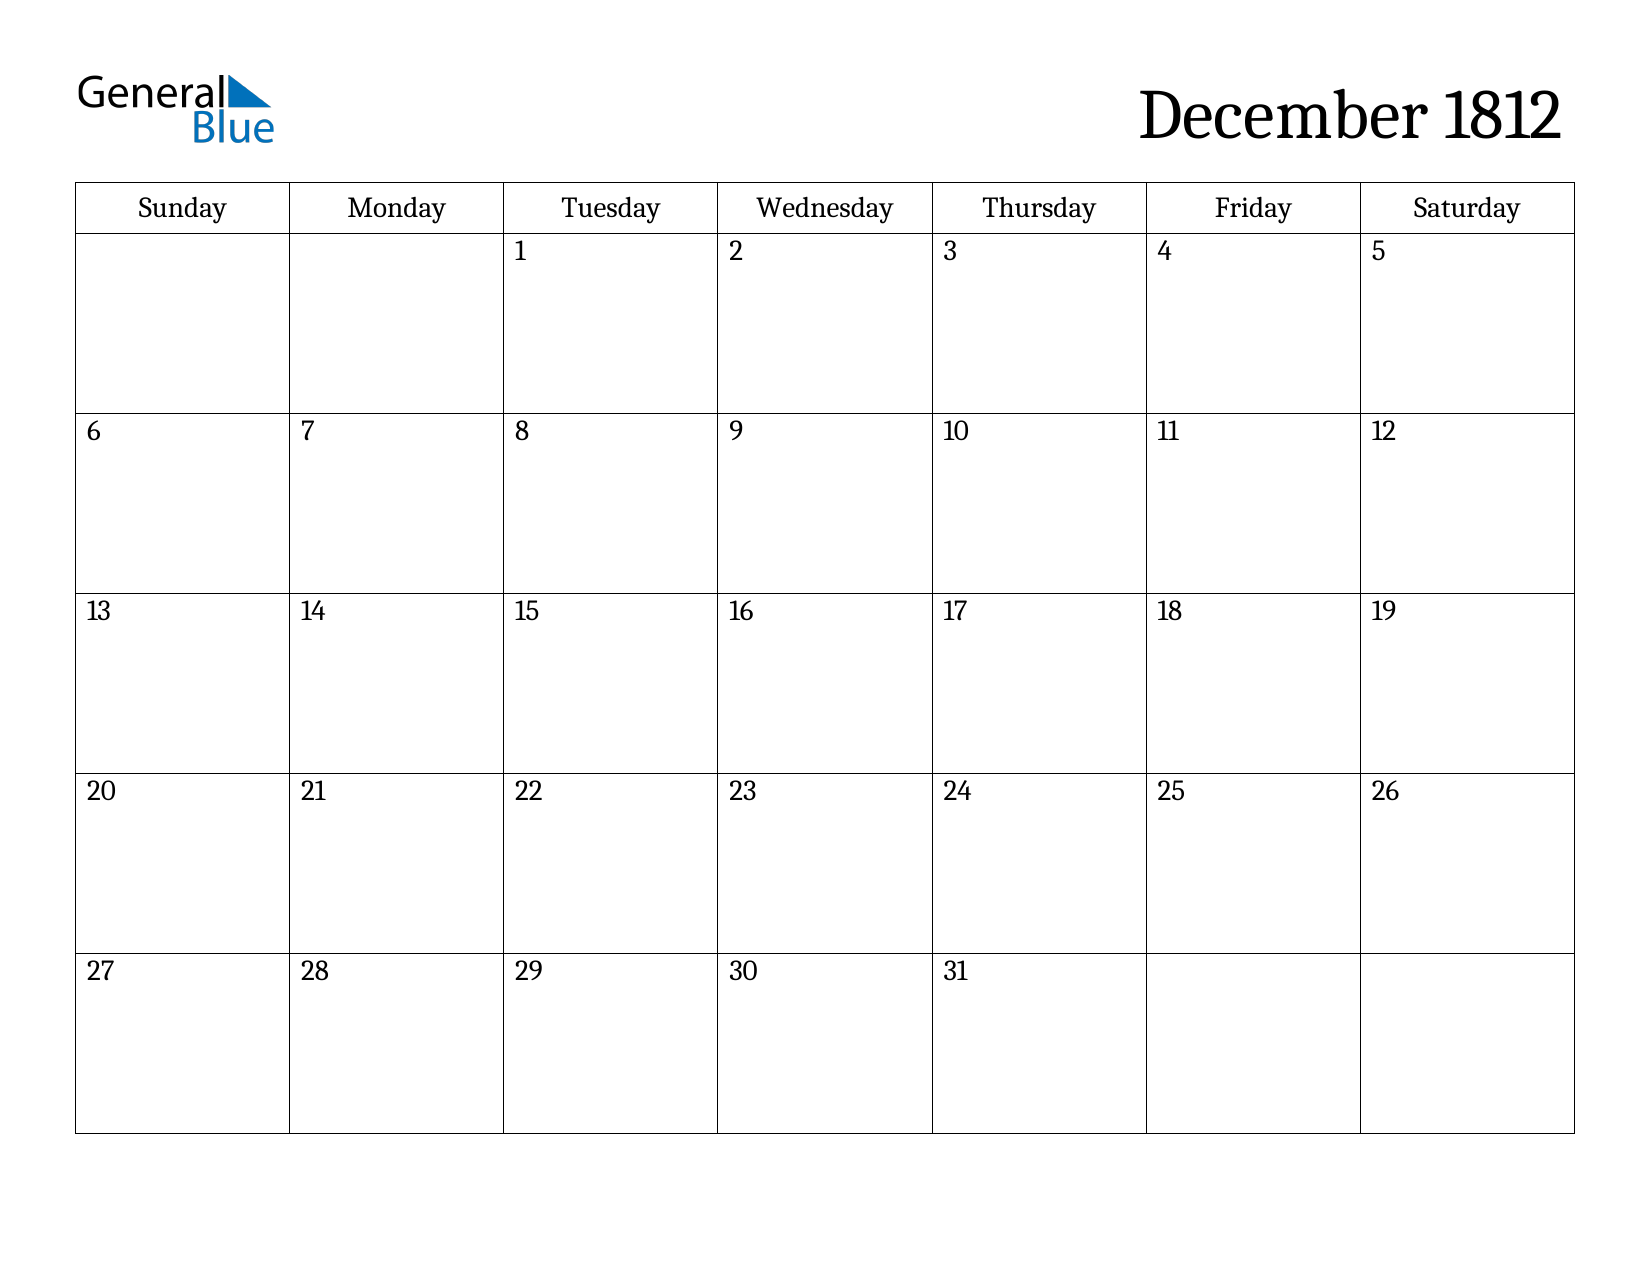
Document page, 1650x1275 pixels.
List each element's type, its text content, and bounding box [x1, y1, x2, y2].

table_cell 7 [290, 414, 503, 447]
table_cell [290, 267, 503, 413]
table_cell [1147, 448, 1360, 593]
table_cell 5 [1361, 234, 1574, 267]
table_cell [933, 448, 1146, 593]
table_cell [1361, 627, 1574, 773]
picture [78, 75, 274, 143]
table_header December 1812 [504, 75, 1574, 182]
table_cell 19 [1361, 594, 1574, 627]
table_cell 22 [504, 774, 717, 807]
table_cell 1 [504, 234, 717, 267]
table_cell 29 [504, 954, 717, 987]
table_cell 14 [290, 594, 503, 627]
table_cell [76, 627, 289, 773]
table_cell Tuesday [504, 183, 717, 233]
table_cell 24 [933, 774, 1146, 807]
table_cell [1147, 954, 1360, 987]
table_cell 4 [1147, 234, 1360, 267]
table_cell [1147, 988, 1360, 1133]
table_cell 30 [718, 954, 932, 987]
table_cell 9 [718, 414, 932, 447]
table_cell Saturday [1361, 183, 1574, 233]
table_cell 31 [933, 954, 1146, 987]
table_cell Friday [1147, 183, 1360, 233]
table_cell [933, 267, 1146, 413]
table_cell [504, 448, 717, 593]
table_cell Wednesday [718, 183, 932, 233]
table_cell 28 [290, 954, 503, 987]
table_cell [76, 988, 289, 1133]
table_cell [1361, 267, 1574, 413]
table_cell [933, 808, 1146, 953]
table_cell 2 [718, 234, 932, 267]
table_cell [76, 448, 289, 593]
table_cell Sunday [76, 183, 289, 233]
table_header [76, 75, 503, 182]
table_cell [1361, 954, 1574, 987]
table_cell 3 [933, 234, 1146, 267]
table_cell 18 [1147, 594, 1360, 627]
table_cell 23 [718, 774, 932, 807]
table_cell 17 [933, 594, 1146, 627]
table_cell Monday [290, 183, 503, 233]
table_cell [1147, 808, 1360, 953]
table_cell [290, 808, 503, 953]
table_cell [504, 627, 717, 773]
table_cell [76, 267, 289, 413]
table_cell 8 [504, 414, 717, 447]
table_cell 27 [76, 954, 289, 987]
table_cell [1361, 448, 1574, 593]
table_cell 20 [76, 774, 289, 807]
table_cell Thursday [933, 183, 1146, 233]
table_cell [718, 627, 932, 773]
table_cell [718, 267, 932, 413]
table_cell [718, 808, 932, 953]
table_cell [1361, 808, 1574, 953]
table_cell [290, 234, 503, 267]
table_cell 15 [504, 594, 717, 627]
table_cell 21 [290, 774, 503, 807]
table_cell [504, 267, 717, 413]
table_cell 12 [1361, 414, 1574, 447]
table_cell [76, 808, 289, 953]
table_cell [290, 988, 503, 1133]
table_cell [504, 988, 717, 1133]
table_cell [1361, 988, 1574, 1133]
table_cell [76, 234, 289, 267]
table_cell [933, 627, 1146, 773]
table_cell 10 [933, 414, 1146, 447]
table_cell [290, 627, 503, 773]
table_cell 13 [76, 594, 289, 627]
table_cell [933, 988, 1146, 1133]
table_cell [1147, 267, 1360, 413]
table_cell 6 [76, 414, 289, 447]
table_cell 11 [1147, 414, 1360, 447]
table_cell [718, 988, 932, 1133]
table_cell [290, 448, 503, 593]
table_cell 16 [718, 594, 932, 627]
table_cell 25 [1147, 774, 1360, 807]
table_cell [718, 448, 932, 593]
table_cell [1147, 627, 1360, 773]
table_cell [504, 808, 717, 953]
table_cell 26 [1361, 774, 1574, 807]
